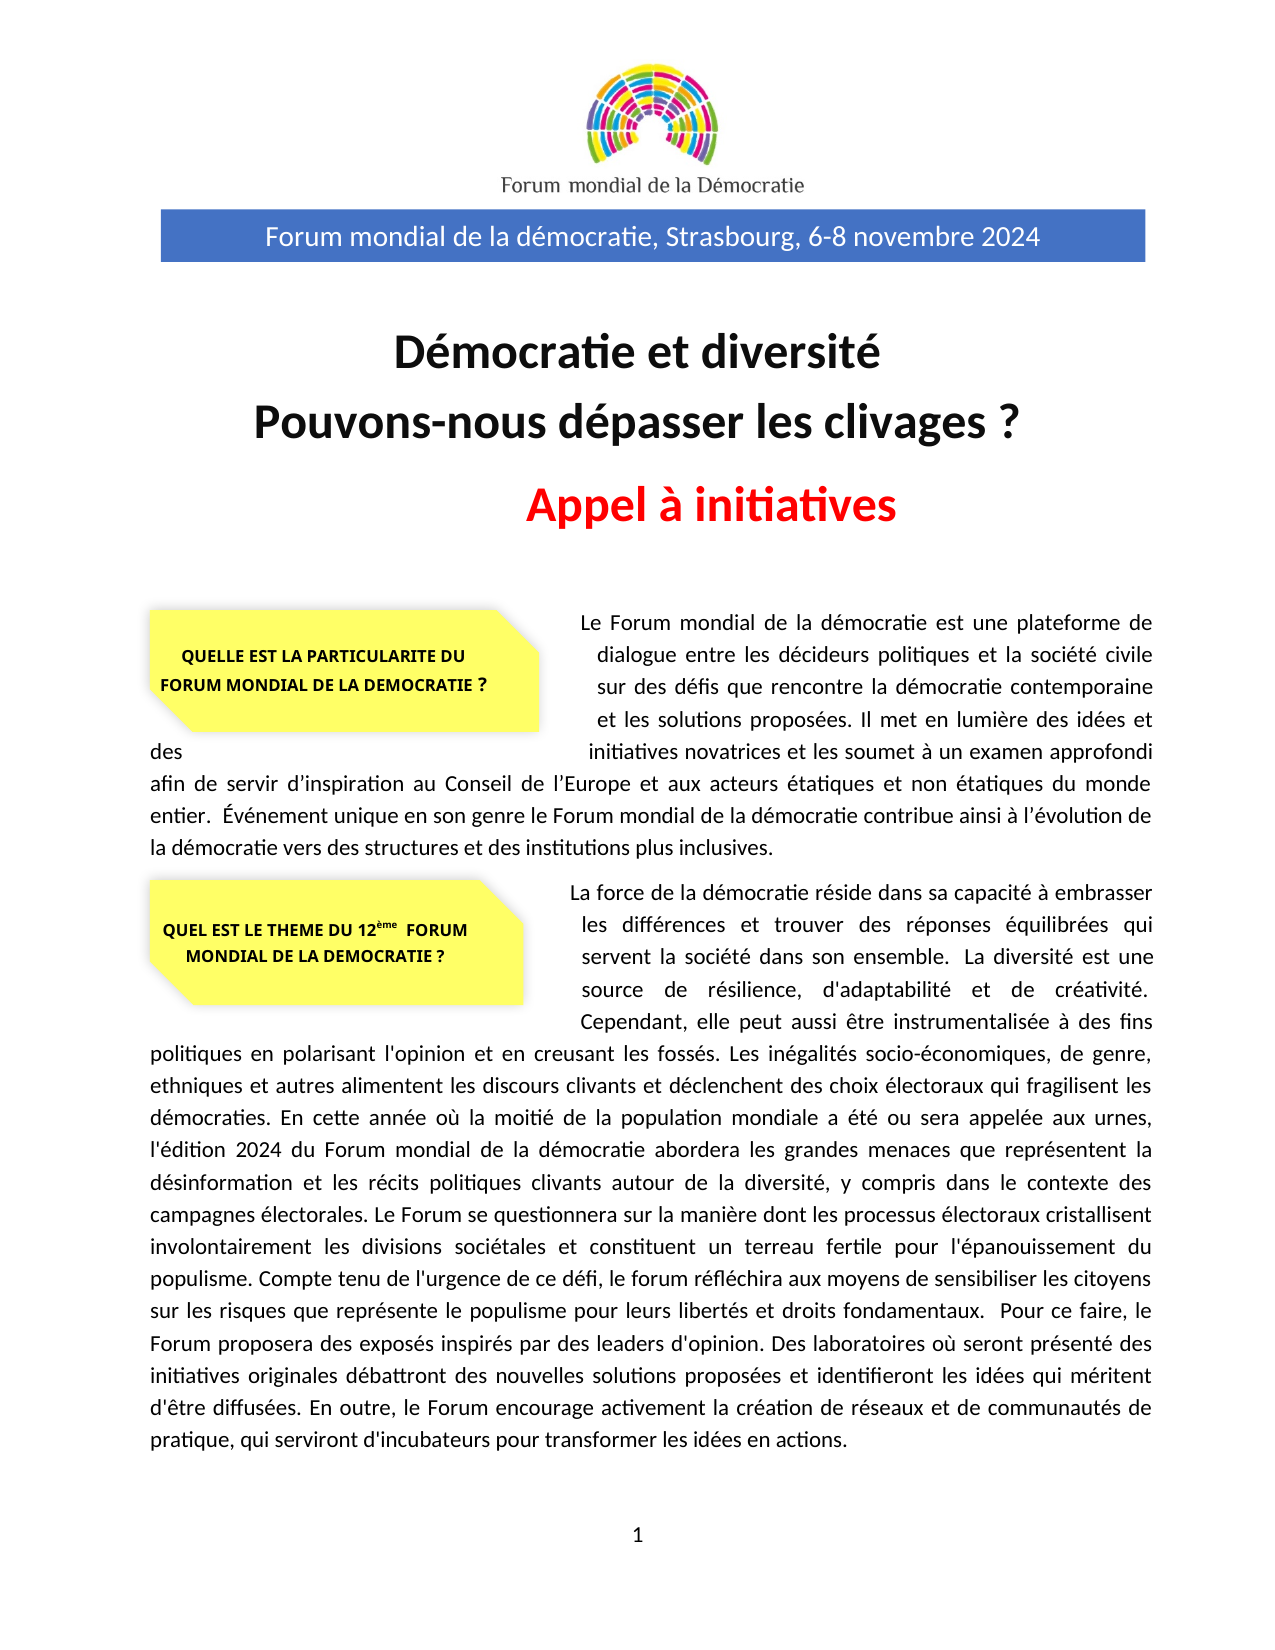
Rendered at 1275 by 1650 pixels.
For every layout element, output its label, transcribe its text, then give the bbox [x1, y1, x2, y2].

text Pouvons-nous dépasser les clivages ? [150, 390, 1125, 451]
text Le Forum mondial de la démocratie est une plateforme de dialogue entre les décideurs politiques et la société civile sur des défis que rencontre la démocratie contemporaine et les solutions proposées. Il met en lumière des idées et des initiatives novatrices et les soumet à un examen approfondi afin de servir d’inspiration au Conseil de l’Europe et aux acteurs étatiques et non étatiques du monde entier. Événement unique en son genre le Forum mondial de la démocratie contribue ainsi à l’évolution de la démocratie vers des structures et des institutions plus inclusives. [150, 608, 1154, 861]
subtitle Appel à initiatives [224, 472, 1125, 533]
text La force de la démocratie réside dans sa capacité à embrasser les différences et trouver des réponses équilibrées qui servent la société dans son ensemble. La diversité est une source de résilience, d'adaptabilité et de créativité. Cependant, elle peut aussi être instrumentalisée à des fins politiques en polarisant l'opinion et en creusant les fossés. Les inégalités socio-économiques, de genre, ethniques et autres alimentent les discours clivants et déclenchent des choix électoraux qui fragilisent les démocraties. En cette année où la moitié de la population mondiale a été ou sera appelée aux urnes, l'édition 2024 du Forum mondial de la démocratie abordera les grandes menaces que représentent la désinformation et les récits politiques clivants autour de la diversité, y compris dans le contexte des campagnes électorales. Le Forum se questionnera sur la manière dont les processus électoraux cristallisent involontairement les divisions sociétales et constituent un terreau fertile pour l'épanouissement du populisme. Compte tenu de l'urgence de ce défi, le forum réfléchira aux moyens de sensibiliser les citoyens sur les risques que représente le populisme pour leurs libertés et droits fondamentaux. Pour ce faire, le Forum proposera des exposés inspirés par des leaders d'opinion. Des laboratoires où seront présenté des initiatives originales débattront des nouvelles solutions proposées et identifieront les idées qui méritent d'être diffusées. En outre, le Forum encourage activement la création de réseaux et de communautés de pratique, qui serviront d'incubateurs pour transformer les idées en actions. [150, 878, 1154, 1453]
picture [491, 59, 813, 197]
text Démocratie et diversité [150, 320, 1125, 381]
